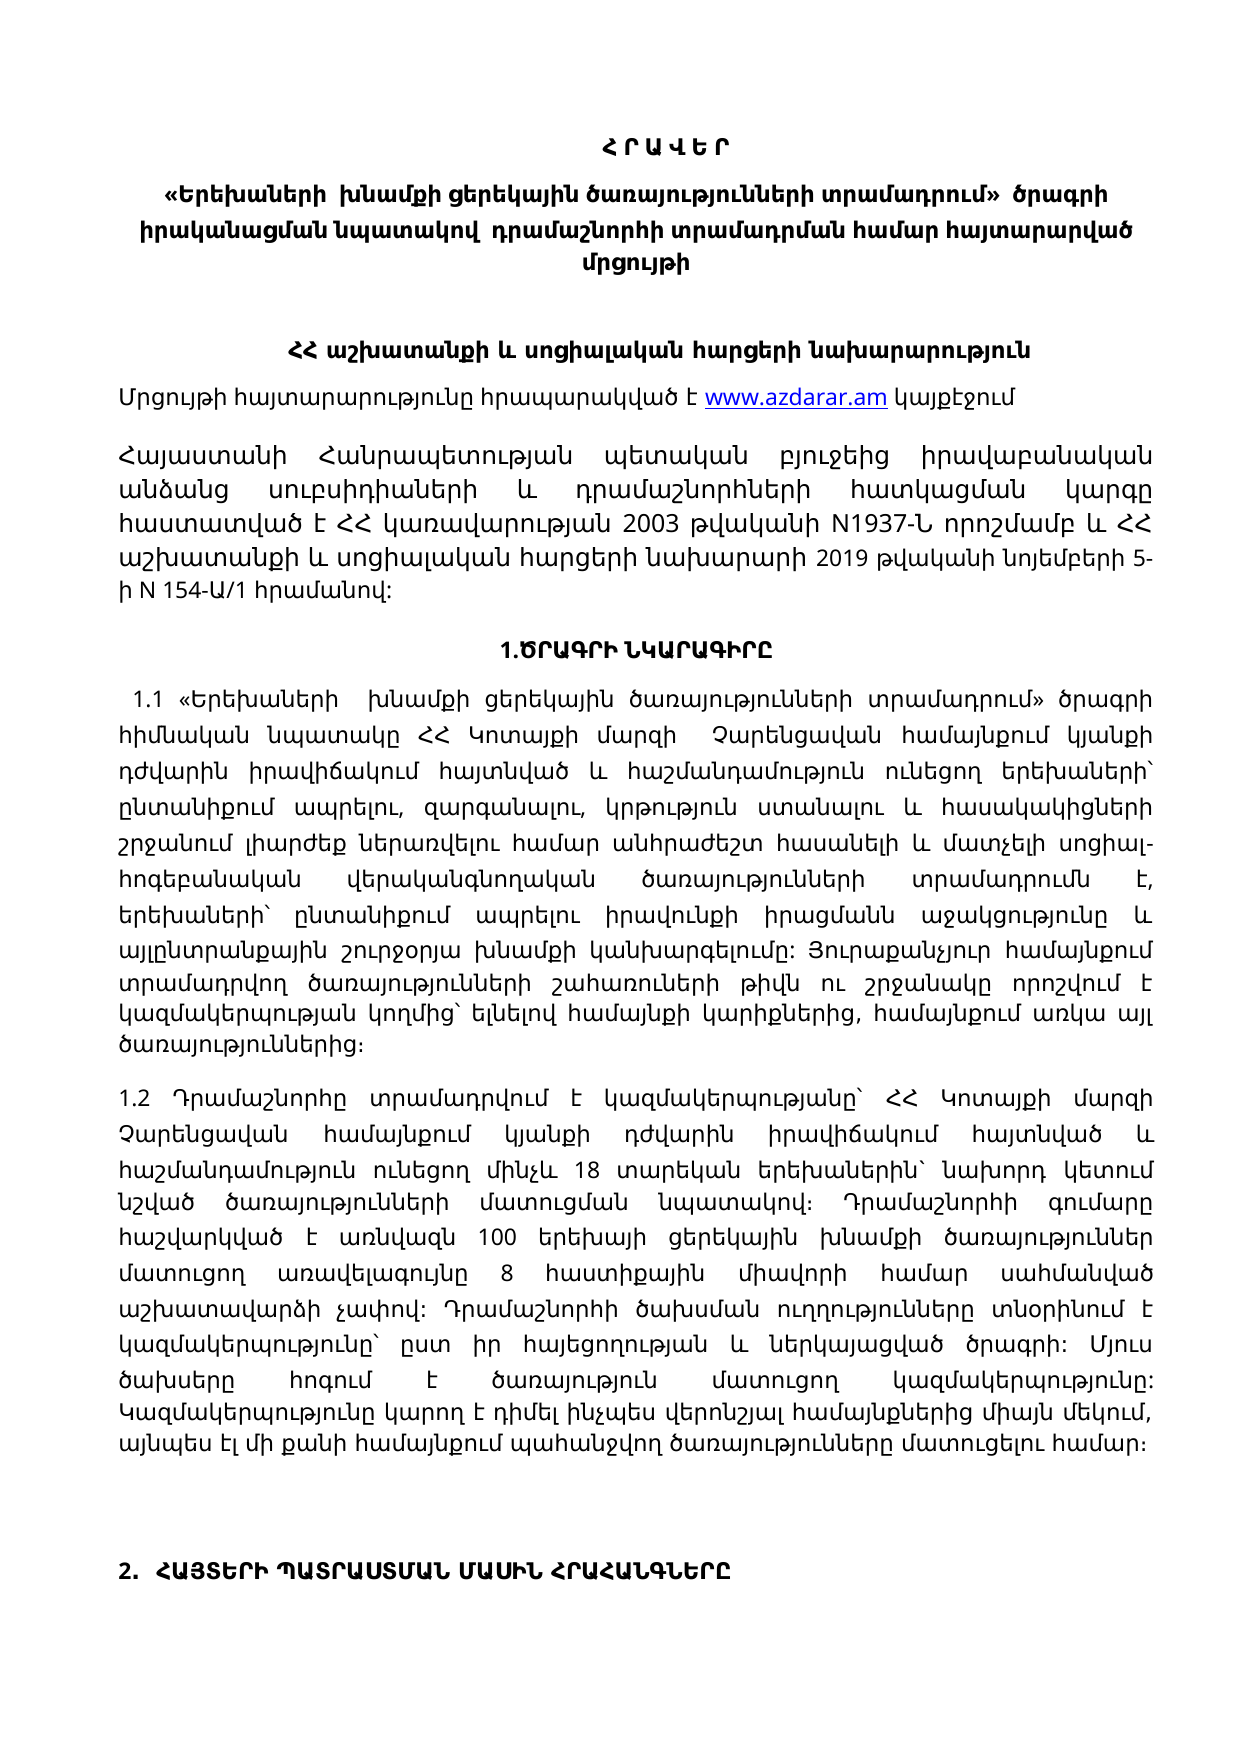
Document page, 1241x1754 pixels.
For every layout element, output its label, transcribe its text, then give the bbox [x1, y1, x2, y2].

text 2. ՀԱՅՏԵՐԻ ՊԱՏՐԱՍՏՄԱՆ ՄԱՍԻՆ ՀՐԱՀԱՆԳՆԵՐԸ [118, 1555, 1153, 1587]
text 1.2 Դրամաշնորհը տրամադրվում է կազմակերպությանը՝ ՀՀ Կոտայքի մարզի Չարենցավան համայնքում կյանքի դժվարին իրավիճակում հայտնված և հաշմանդամություն ունեցող մինչև 18 տարեկան երեխաներին` նախորդ կետում նշված ծառայությունների մատուցման նպատակով։ Դրամաշնորհի գումարը հաշվարկված է առնվազն 100 երեխայի ցերեկային խնամքի ծառայություններ մատուցող առավելագույնը 8 հաստիքային միավորի համար սահմանված աշխատավարձի չափով: Դրամաշնորհի ծախսման ուղղությունները տնօրինում է կազմակերպությունը՝ ըստ իր հայեցողության և ներկայացված ծրագրի: Մյուս ծախսերը հոգում է ծառայություն մատուցող կազմակերպությունը: Կազմակերպությունը կարող է դիմել ինչպես վերոնշյալ համայնքներից միայն մեկում, այնպես էլ մի քանի համայնքում պահանջվող ծառայությունները մատուցելու համար։ [118, 1082, 1154, 1456]
text «Երեխաների խնամքի ցերեկային ծառայությունների տրամադրում» ծրագրի իրականացման նպատակով դրամաշնորհի տրամադրման համար հայտարարված մրցույթի [118, 178, 1154, 276]
text 1.1 «Երեխաների խնամքի ցերեկային ծառայությունների տրամադրում» ծրագրի հիմնական նպատակը ՀՀ Կոտայքի մարզի Չարենցավան համայնքում կյանքի դժվարին իրավիճակում հայտնված և հաշմանդամություն ունեցող երեխաների՝ ընտանիքում ապրելու, զարգանալու, կրթություն ստանալու և հասակակիցների շրջանում լիարժեք ներառվելու համար անհրաժեշտ հասանելի և մատչելի սոցիալ-հոգեբանական վերականգնողական ծառայությունների տրամադրումն է, երեխաների՝ ընտանիքում ապրելու իրավունքի իրացմանն աջակցությունը և այլընտրանքային շուրջօրյա խնամքի կանխարգելումը: Յուրաքանչյուր համայնքում տրամադրվող ծառայությունների շահառուների թիվն ու շրջանակը որոշվում է կազմակերպության կողմից՝ ելնելով համայնքի կարիքներից, համայնքում առկա այլ ծառայություններից։ [118, 683, 1153, 1058]
text Մրցույթի հայտարարությունը հրապարակված է www.azdarar.am կայքէջում [118, 381, 1153, 412]
text Հայաստանի Հանրապետության պետական բյուջեից իրավաբանական անձանց սուբսիդիաների և դրամաշնորհների հատկացման կարգը հաստատված է ՀՀ կառավարության 2003 թվականի N1937-Ն որոշմամբ և ՀՀ աշխատանքի և սոցիալական հարցերի նախարարի 2019 թվականի նոյեմբերի 5-ի N 154-Ա/1 հրամանով: [118, 438, 1153, 605]
text 1.ԾՐԱԳՐԻ ՆԿԱՐԱԳԻՐԸ [118, 634, 1154, 666]
text Հ Ր Ա Վ Ե Ր [118, 134, 1154, 161]
text ՀՀ աշխատանքի և սոցիալական հարցերի նախարարություն [118, 337, 1154, 364]
